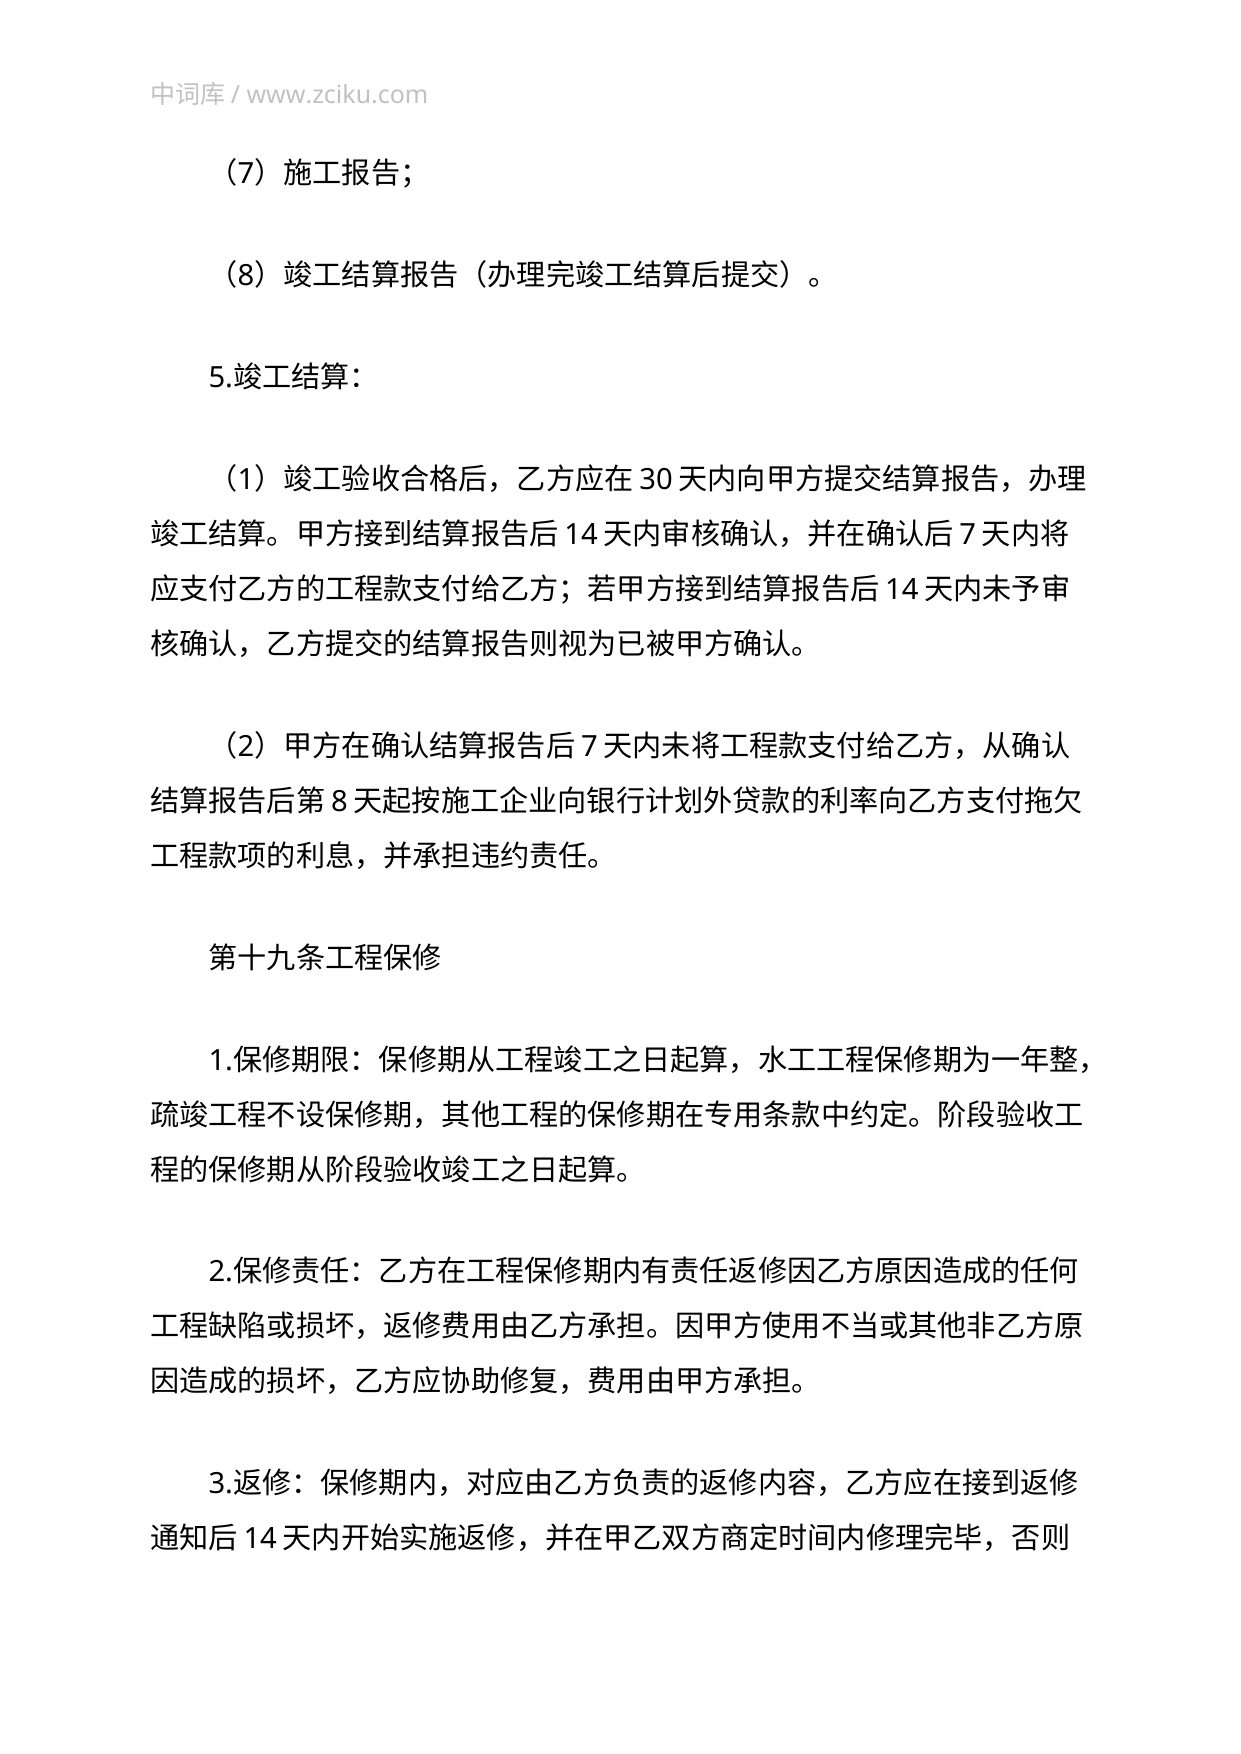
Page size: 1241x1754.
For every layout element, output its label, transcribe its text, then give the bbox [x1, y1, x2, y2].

text （8）竣工结算报告（办理完竣工结算后提交）。 [150, 252, 1090, 294]
text （1）竣工验收合格后，乙方应在30天内向甲方提交结算报告，办理竣工结算。甲方接到结算报告后14天内审核确认，并在确认后7天内将应支付乙方的工程款支付给乙方；若甲方接到结算报告后14天内未予审核确认，乙方提交的结算报告则视为已被甲方确认。 [150, 456, 1090, 663]
text （7）施工报告； [150, 150, 1090, 192]
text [150, 1459, 1090, 1557]
text 2.保修责任：乙方在工程保修期内有责任返修因乙方原因造成的任何工程缺陷或损坏，返修费用由乙方承担。因甲方使用不当或其他非乙方原因造成的损坏，乙方应协助修复，费用由甲方承担。 [150, 1248, 1090, 1400]
text （2）甲方在确认结算报告后7天内未将工程款支付给乙方，从确认结算报告后第8天起按施工企业向银行计划外贷款的利率向乙方支付拖欠工程款项的利息，并承担违约责任。 [150, 723, 1090, 875]
text 第十九条工程保修 [150, 934, 1090, 977]
text 1.保修期限：保修期从工程竣工之日起算，水工工程保修期为一年整，疏竣工程不设保修期，其他工程的保修期在专用条款中约定。阶段验收工程的保修期从阶段验收竣工之日起算。 [150, 1036, 1090, 1188]
text 5.竣工结算： [150, 354, 1090, 396]
